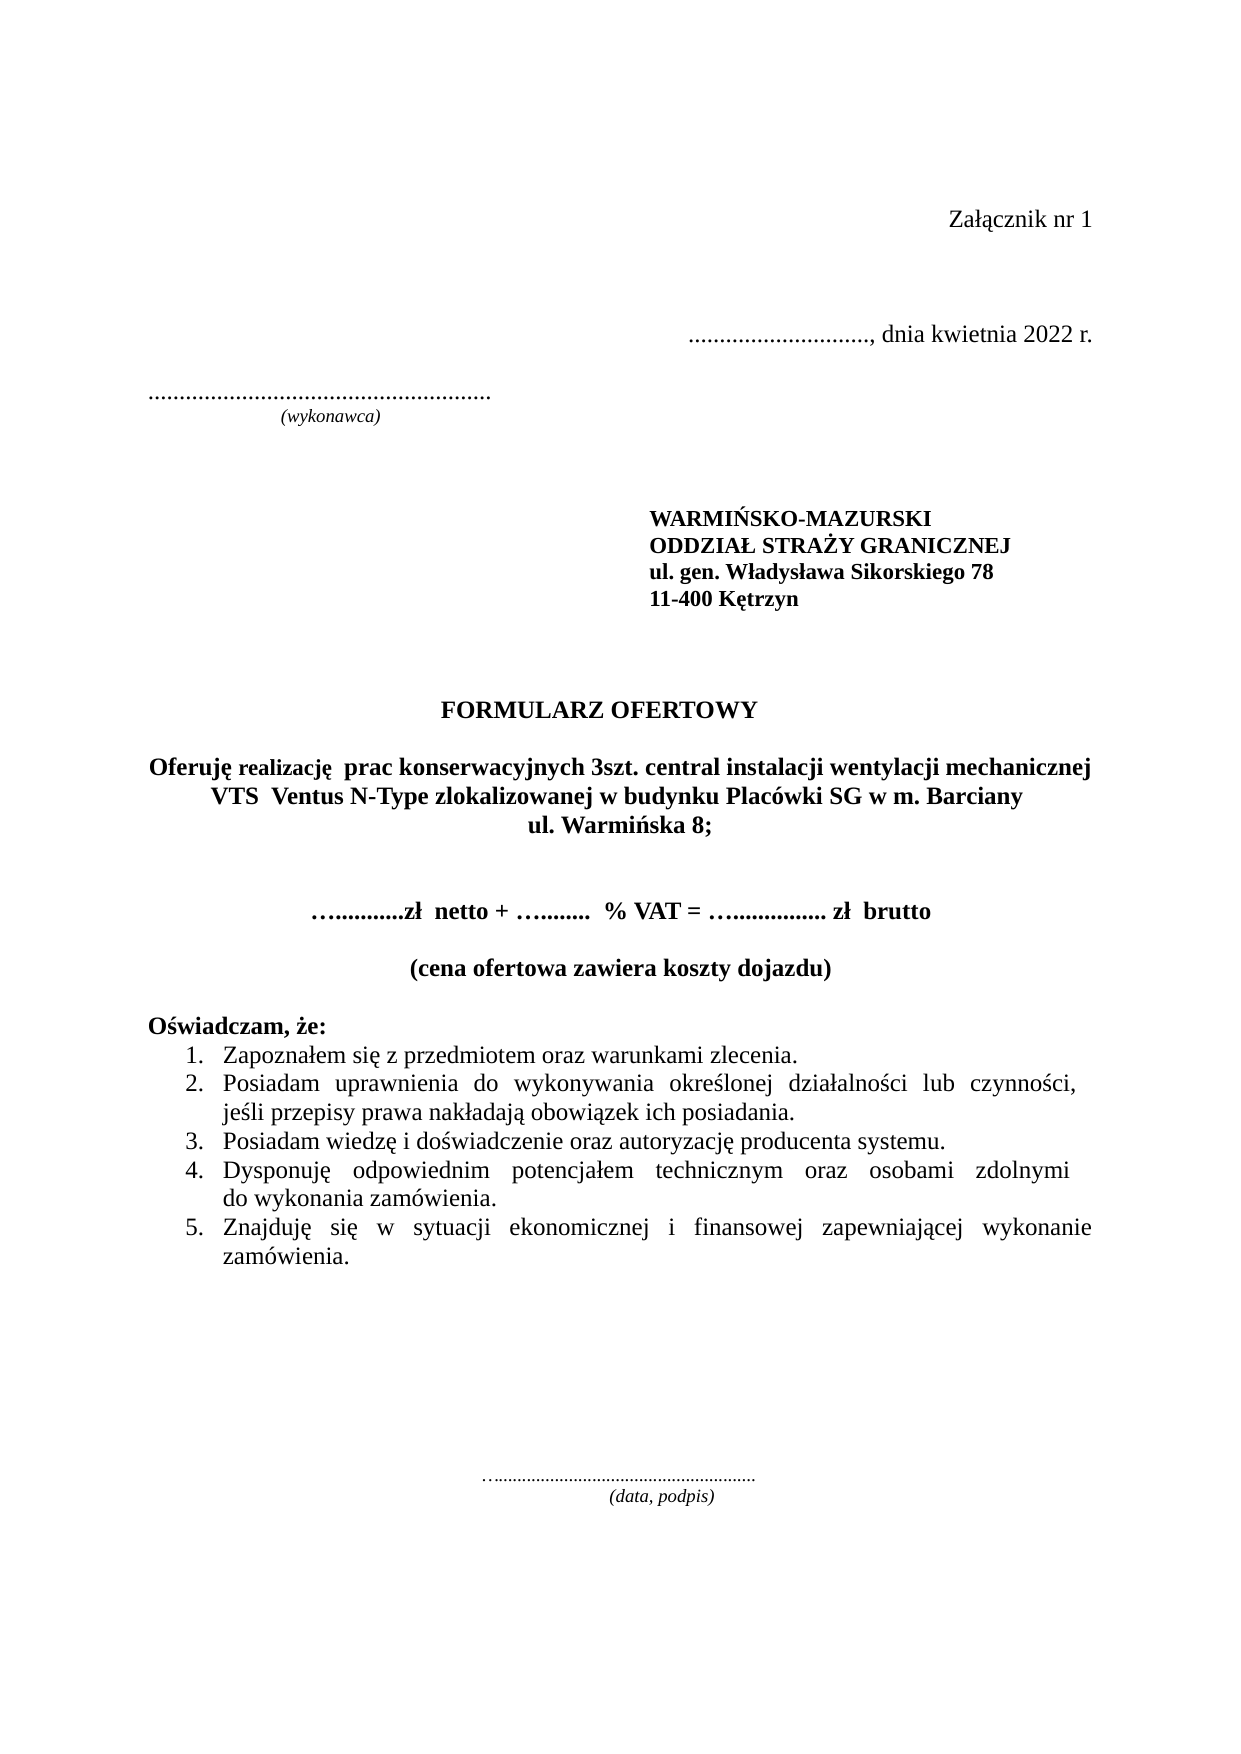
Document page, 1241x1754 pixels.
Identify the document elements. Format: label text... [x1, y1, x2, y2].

list Posiadam wiedzę i doświadczenie oraz autoryzację producenta systemu. [185, 1126, 1093, 1155]
list Dysponuję odpowiednim potencjałem technicznym oraz osobami zdolnymi do wykonania zamówienia. [185, 1155, 1093, 1212]
text Oświadczam, że: [148, 1011, 1093, 1040]
text 11-400 Kętrzyn [649, 584, 1093, 611]
text ............................., dnia kwietnia 2022 r. [148, 319, 1093, 347]
text …....................................................... [148, 1464, 1093, 1485]
text ....................................................... [148, 376, 1093, 405]
text Załącznik nr 1 [148, 204, 1093, 232]
list Zapoznałem się z przedmiotem oraz warunkami zlecenia. [185, 1040, 1093, 1068]
text (wykonawca) [148, 405, 1093, 426]
text ODDZIAŁ STRAŻY GRANICZNEJ [649, 532, 1093, 558]
list Znajduję się w sytuacji ekonomicznej i finansowej zapewniającej wykonanie zamówienia. [185, 1212, 1093, 1270]
text (data, podpis) [148, 1485, 1093, 1507]
text …...........zł netto + …........ % VAT = …............... zł brutto [148, 896, 1093, 925]
text ul. gen. Władysława Sikorskiego 78 [649, 558, 1093, 584]
text Oferuję realizację prac konserwacyjnych 3szt. central instalacji wentylacji mechanicznej VTS Ventus N-Type zlokalizowanej w budynku Placówki SG w m. Barciany ul. Warmińska 8; [148, 752, 1093, 838]
list Posiadam uprawnienia do wykonywania określonej działalności lub czynności, jeśli przepisy prawa nakładają obowiązek ich posiadania. [185, 1068, 1093, 1126]
text WARMIŃSKO-MAZURSKI [649, 506, 1093, 532]
text (cena ofertowa zawiera koszty dojazdu) [148, 953, 1093, 982]
text FORMULARZ OFERTOWY [148, 695, 1093, 723]
